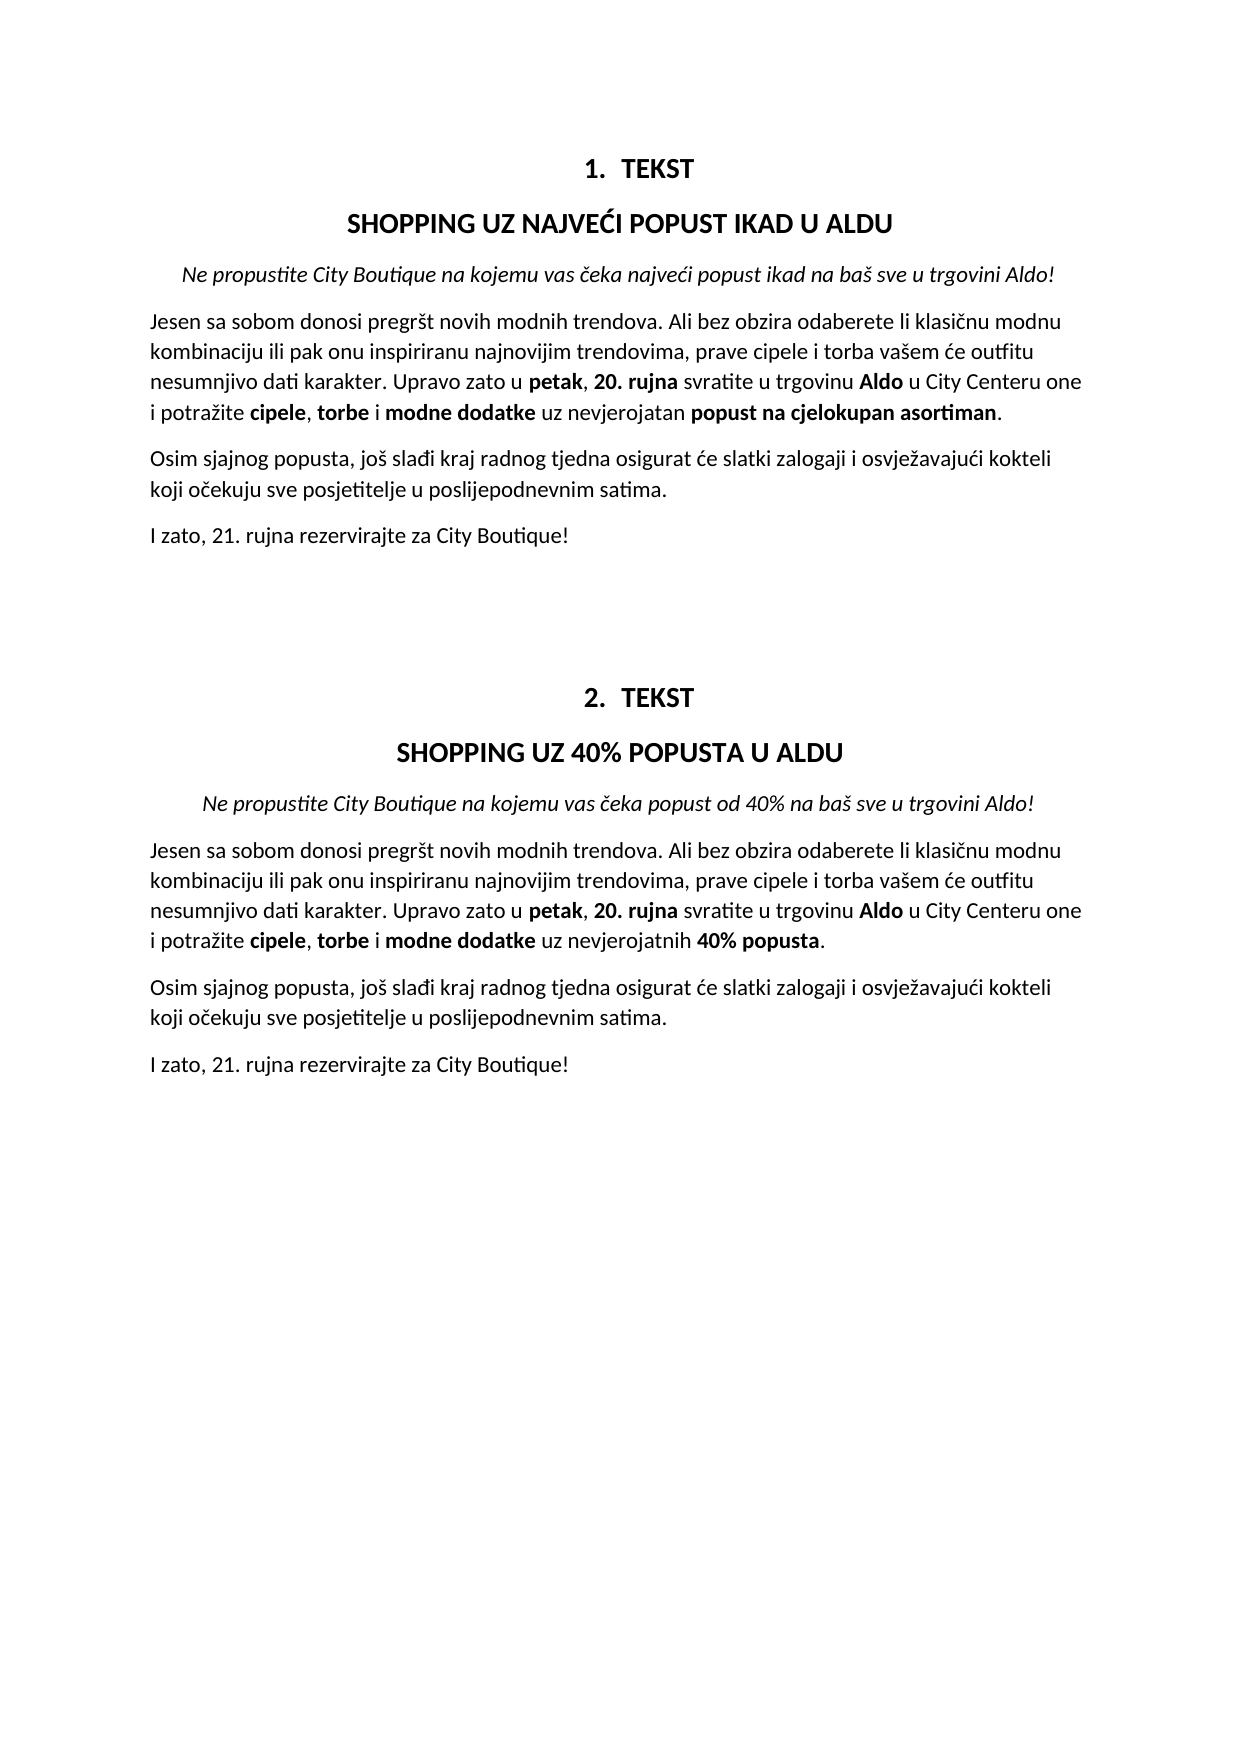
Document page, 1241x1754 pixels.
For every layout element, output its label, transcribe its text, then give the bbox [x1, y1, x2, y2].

text SHOPPING UZ 40% POPUSTA U ALDU [150, 734, 1090, 769]
list TEKST [187, 679, 1090, 714]
text Ne propustite City Boutique na kojemu vas čeka popust od 40% na baš sve u trgovini Aldo! [150, 789, 1090, 817]
text I zato, 21. rujna rezervirajte za City Boutique! [150, 522, 1090, 550]
list TEKST [187, 150, 1090, 186]
text Osim sjajnog popusta, još slađi kraj radnog tjedna osigurat će slatki zalogaji i osvježavajući kokteli koji očekuju sve posjetitelje u poslijepodnevnim satima. [150, 444, 1090, 503]
text Osim sjajnog popusta, još slađi kraj radnog tjedna osigurat će slatki zalogaji i osvježavajući kokteli koji očekuju sve posjetitelje u poslijepodnevnim satima. [150, 973, 1090, 1032]
text Ne propustite City Boutique na kojemu vas čeka najveći popust ikad na baš sve u trgovini Aldo! [150, 260, 1090, 288]
text Jesen sa sobom donosi pregršt novih modnih trendova. Ali bez obzira odaberete li klasičnu modnu kombinaciju ili pak onu inspiriranu najnovijim trendovima, prave cipele i torba vašem će outfitu nesumnjivo dati karakter. Upravo zato u petak, 20. rujna svratite u trgovinu Aldo u City Centeru one i potražite cipele, torbe i modne dodatke uz nevjerojatnih 40% popusta. [150, 836, 1090, 954]
text SHOPPING UZ NAJVEĆI POPUST IKAD U ALDU [150, 205, 1090, 241]
text Jesen sa sobom donosi pregršt novih modnih trendova. Ali bez obzira odaberete li klasičnu modnu kombinaciju ili pak onu inspiriranu najnovijim trendovima, prave cipele i torba vašem će outfitu nesumnjivo dati karakter. Upravo zato u petak, 20. rujna svratite u trgovinu Aldo u City Centeru one i potražite cipele, torbe i modne dodatke uz nevjerojatan popust na cjelokupan asortiman. [150, 307, 1090, 426]
text I zato, 21. rujna rezervirajte za City Boutique! [150, 1050, 1090, 1078]
